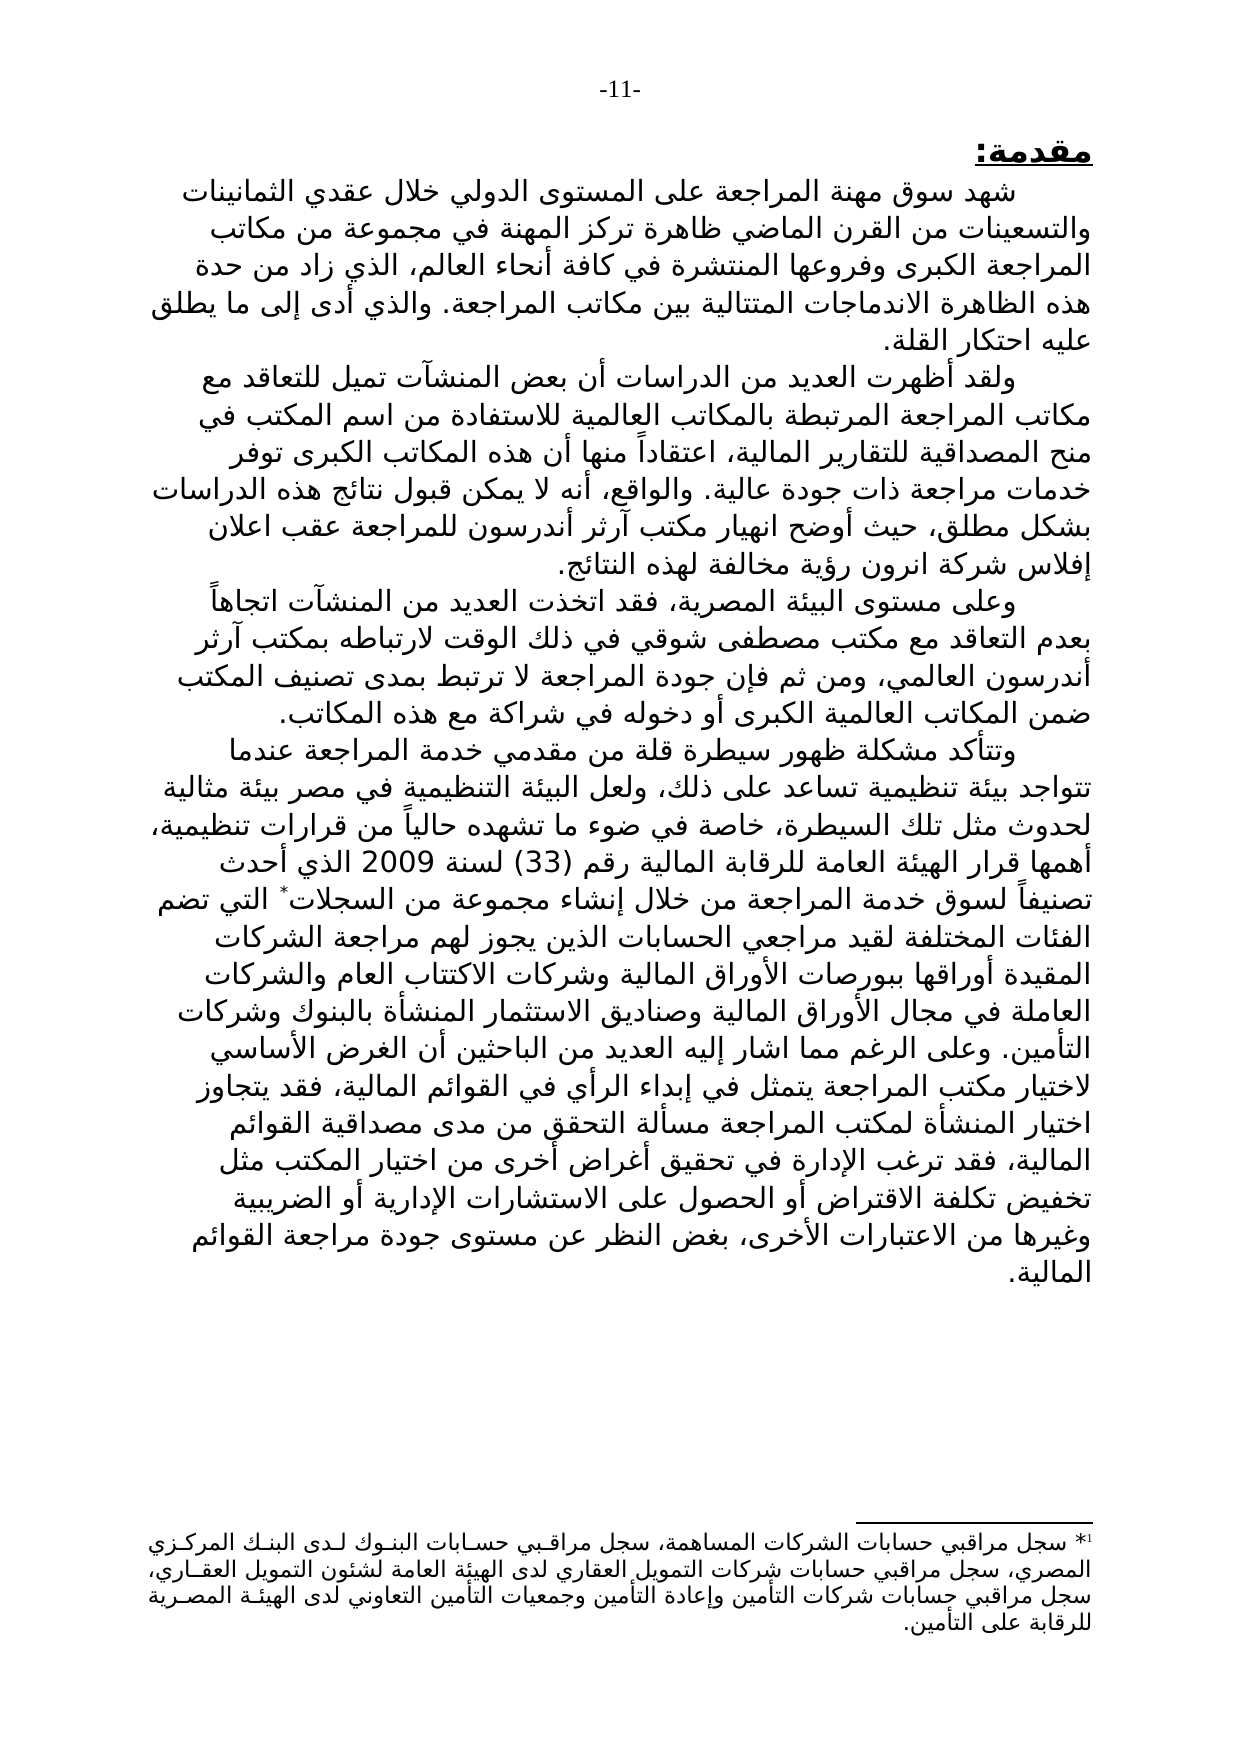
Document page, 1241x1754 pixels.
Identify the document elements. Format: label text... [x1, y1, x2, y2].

text ولقد أظهرت العديد من الدراسات أن بعض المنشآت تميل للتعاقد مع مكاتب المراجعة المرتبطة بالمكاتب العالمية للاستفادة من اسم المكتب في منح المصداقية للتقارير المالية، اعتقاداً منها أن هذه المكاتب الكبرى توفر خدمات مراجعة ذات جودة عالية. والواقع، أنه لا يمكن قبول نتائج هذه الدراسات بشكل مطلق، حيث أوضح انهيار مكتب آرثر أندرسون للمراجعة عقب اعلان إفلاس شركة انرون رؤية مخالفة لهذه النتائج. [148, 361, 1092, 581]
text مقدمة: [148, 131, 1092, 170]
text وتتأكد مشكلة ظهور سيطرة قلة من مقدمي خدمة المراجعة عندما تتواجد بيئة تنظيمية تساعد على ذلك، ولعل البيئة التنظيمية في مصر بيئة مثالية لحدوث مثل تلك السيطرة، خاصة في ضوء ما تشهده حالياً من قرارات تنظيمية، أهمها قرار الهيئة العامة للرقابة المالية رقم (33) لسنة 2009 الذي أحدث تصنيفاً لسوق خدمة المراجعة من خلال إنشاء مجموعة من السجلات*التي تضم الفئات المختلفة لقيد مراجعي الحسابات الذين يجوز لهم مراجعة الشركات المقيدة أوراقها ببورصات الأوراق المالية وشركات الاكتتاب العام والشركات العاملة في مجال الأوراق المالية وصناديق الاستثمار المنشأة بالبنوك وشركات التأمين. وعلى الرغم مما اشار إليه العديد من الباحثين أن الغرض الأساسي لاختيار مكتب المراجعة يتمثل في إبداء الرأي في القوائم المالية، فقد يتجاوز اختيار المنشأة لمكتب المراجعة مسألة التحقق من مدى مصداقية القوائم المالية، فقد ترغب الإدارة في تحقيق أغراض أخرى من اختيار المكتب مثل تخفيض تكلفة الاقتراض أو الحصول على الاستشارات الإدارية أو الضريبية وغيرها من الاعتبارات الأخرى، بغض النظر عن مستوى جودة مراجعة القوائم المالية. [148, 733, 1092, 1289]
text وعلى مستوى البيئة المصرية، فقد اتخذت العديد من المنشآت اتجاهاً بعدم التعاقد مع مكتب مصطفى شوقي في ذلك الوقت لارتباطه بمكتب آرثر أندرسون العالمي، ومن ثم فإن جودة المراجعة لا ترتبط بمدى تصنيف المكتب ضمن المكاتب العالمية الكبرى أو دخوله في شراكة مع هذه المكاتب. [148, 584, 1092, 730]
text شهد سوق مهنة المراجعة على المستوى الدولي خلال عقدي الثمانينات والتسعينات من القرن الماضي ظاهرة تركز المهنة في مجموعة من مكاتب المراجعة الكبرى وفروعها المنتشرة في كافة أنحاء العالم، الذي زاد من حدة هذه الظاهرة الاندماجات المتتالية بين مكاتب المراجعة. والذي أدى إلى ما يطلق عليه احتكار القلة. [148, 174, 1092, 357]
